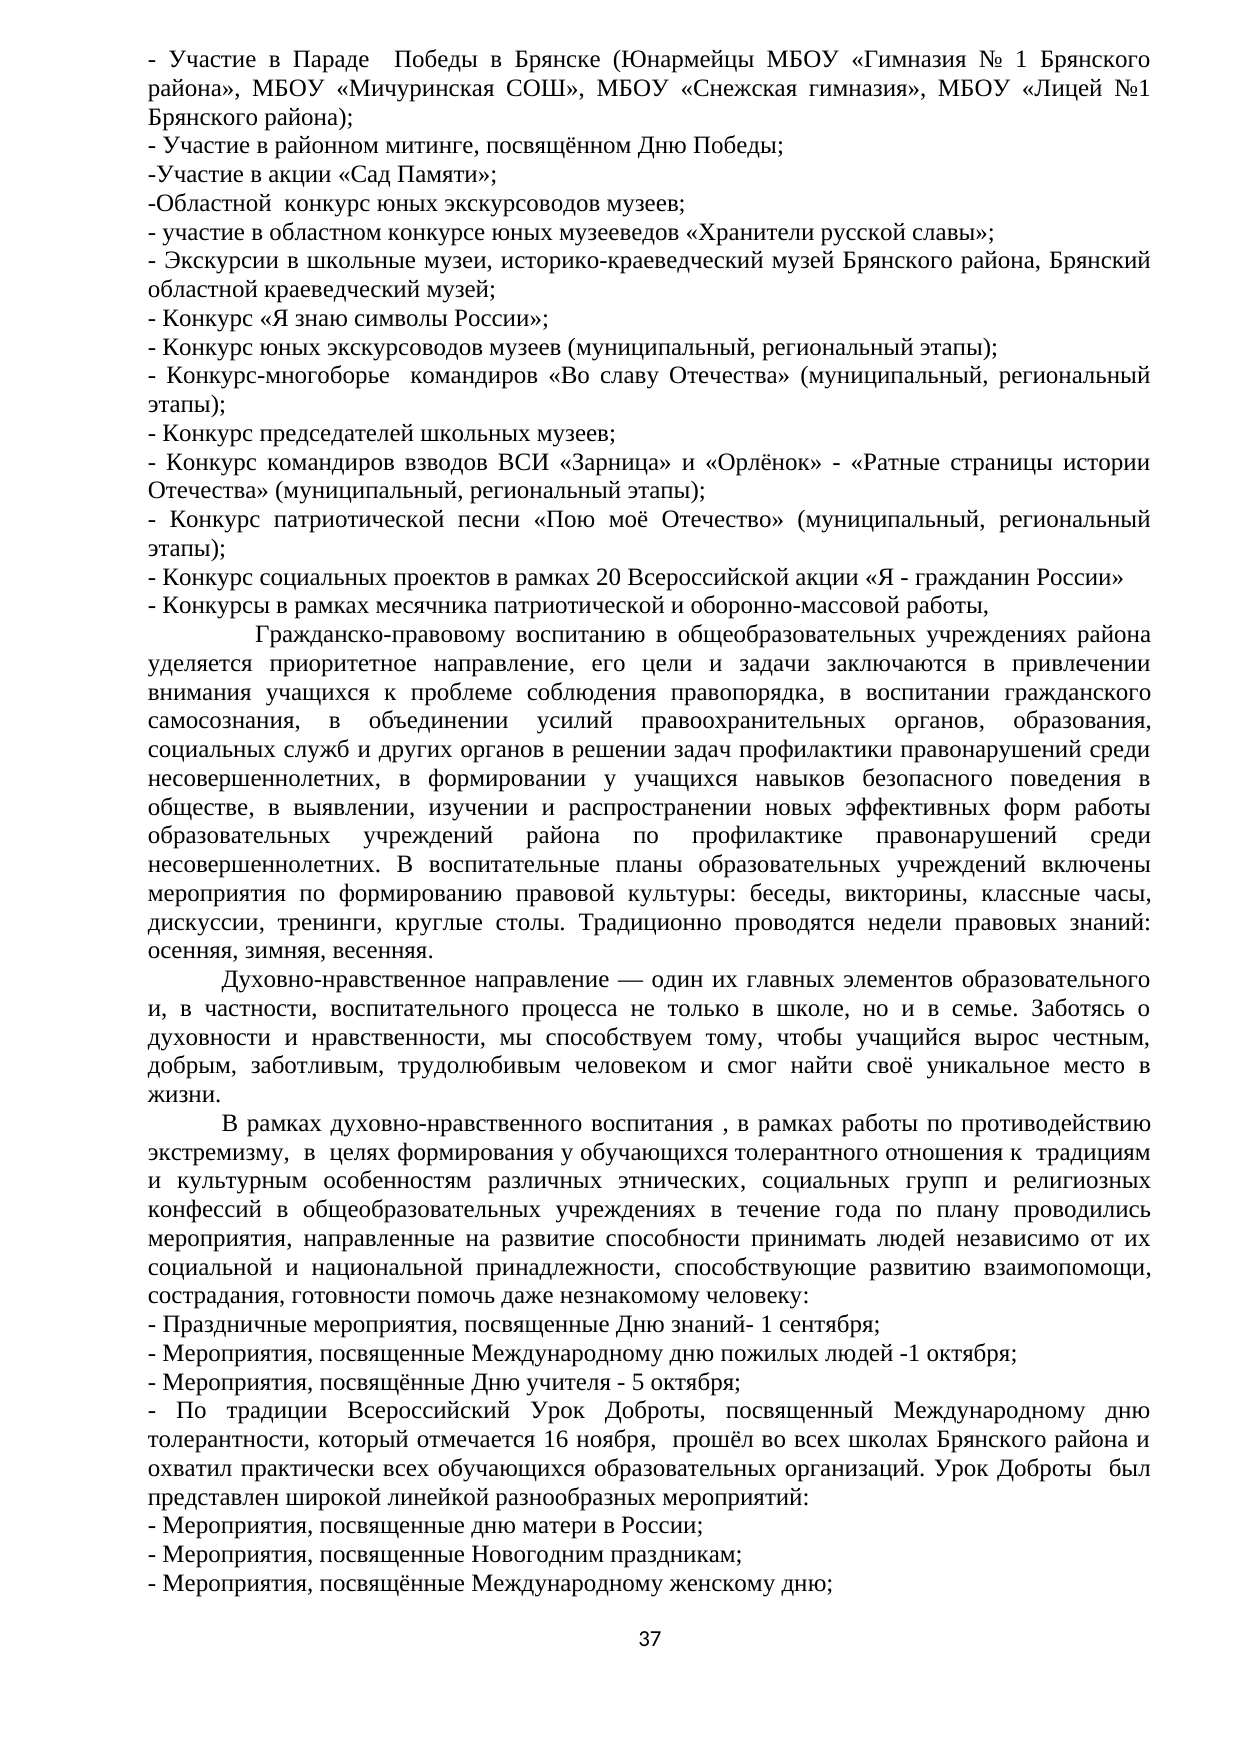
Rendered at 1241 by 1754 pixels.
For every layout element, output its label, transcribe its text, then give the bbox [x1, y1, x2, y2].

text -Участие в акции «Сад Памяти»; [148, 159, 1152, 188]
text - Участие в Параде Победы в Брянске (Юнармейцы МБОУ «Гимназия № 1 Брянского района», МБОУ «Мичуринская СОШ», МБОУ «Снежская гимназия», МБОУ «Лицей №1 Брянского района); [148, 44, 1152, 131]
text - Мероприятия, посвященные Международному дню пожилых людей -1 октября; [148, 1338, 1152, 1367]
text - Экскурсии в школьные музеи, историко-краеведческий музей Брянского района, Брянский областной краеведческий музей; [148, 246, 1152, 303]
text - Конкурс юных экскурсоводов музеев (муниципальный, региональный этапы); [148, 332, 1152, 361]
text - Конкурс-многоборье командиров «Во славу Отечества» (муниципальный, региональный этапы); [148, 361, 1152, 418]
text - Мероприятия, посвящённые Дню учителя - 5 октября; [148, 1367, 1152, 1396]
text - По традиции Всероссийский Урок Доброты, посвященный Международному дню толерантности, который отмечается 16 ноября, прошёл во всех школах Брянского района и охватил практически всех обучающихся образовательных организаций. Урок Доброты был представлен широкой линейкой разнообразных мероприятий: [148, 1396, 1152, 1511]
text - Мероприятия, посвящённые Международному женскому дню; [148, 1568, 1152, 1597]
text -Областной конкурс юных экскурсоводов музеев; [148, 188, 1152, 217]
text - Конкурс социальных проектов в рамках 20 Всероссийской акции «Я - гражданин России» [148, 562, 1152, 591]
text Духовно-нравственное направление — один их главных элементов образовательного и, в частности, воспитательного процесса не только в школе, но и в семье. Заботясь о духовности и нравственности, мы способствуем тому, чтобы учащийся вырос честным, добрым, заботливым, трудолюбивым человеком и смог найти своё уникальное место в жизни. [148, 964, 1152, 1108]
text - Праздничные мероприятия, посвященные Дню знаний- 1 сентября; [148, 1309, 1152, 1338]
text Гражданско-правовому воспитанию в общеобразовательных учреждениях района уделяется приоритетное направление, его цели и задачи заключаются в привлечении внимания учащихся к проблеме соблюдения правопорядка, в воспитании гражданского самосознания, в объединении усилий правоохранительных органов, образования, социальных служб и других органов в решении задач профилактики правонарушений среди несовершеннолетних, в формировании у учащихся навыков безопасного поведения в обществе, в выявлении, изучении и распространении новых эффективных форм работы образовательных учреждений района по профилактике правонарушений среди несовершеннолетних. В воспитательные планы образовательных учреждений включены мероприятия по формированию правовой культуры: беседы, викторины, классные часы, дискуссии, тренинги, круглые столы. Традиционно проводятся недели правовых знаний: осенняя, зимняя, весенняя. [148, 619, 1152, 964]
text - Конкурс командиров взводов ВСИ «Зарница» и «Орлёнок» - «Ратные страницы истории Отечества» (муниципальный, региональный этапы); [148, 447, 1152, 504]
text В рамках духовно-нравственного воспитания , в рамках работы по противодействию экстремизму, в целях формирования у обучающихся толерантного отношения к традициям и культурным особенностям различных этнических, социальных групп и религиозных конфессий в общеобразовательных учреждениях в течение года по плану проводились мероприятия, направленные на развитие способности принимать людей независимо от их социальной и национальной принадлежности, способствующие развитию взаимопомощи, сострадания, готовности помочь даже незнакомому человеку: [148, 1108, 1152, 1309]
text - Конкурсы в рамках месячника патриотической и оборонно-массовой работы, [148, 591, 1152, 619]
text - Мероприятия, посвященные дню матери в России; [148, 1511, 1152, 1539]
text - Конкурс председателей школьных музеев; [148, 418, 1152, 447]
text - участие в областном конкурсе юных музееведов «Хранители русской славы»; [148, 217, 1152, 246]
text - Конкурс «Я знаю символы России»; [148, 303, 1152, 332]
text - Конкурс патриотической песни «Пою моё Отечество» (муниципальный, региональный этапы); [148, 504, 1152, 562]
text - Участие в районном митинге, посвящённом Дню Победы; [148, 131, 1152, 159]
text - Мероприятия, посвященные Новогодним праздникам; [148, 1539, 1152, 1568]
